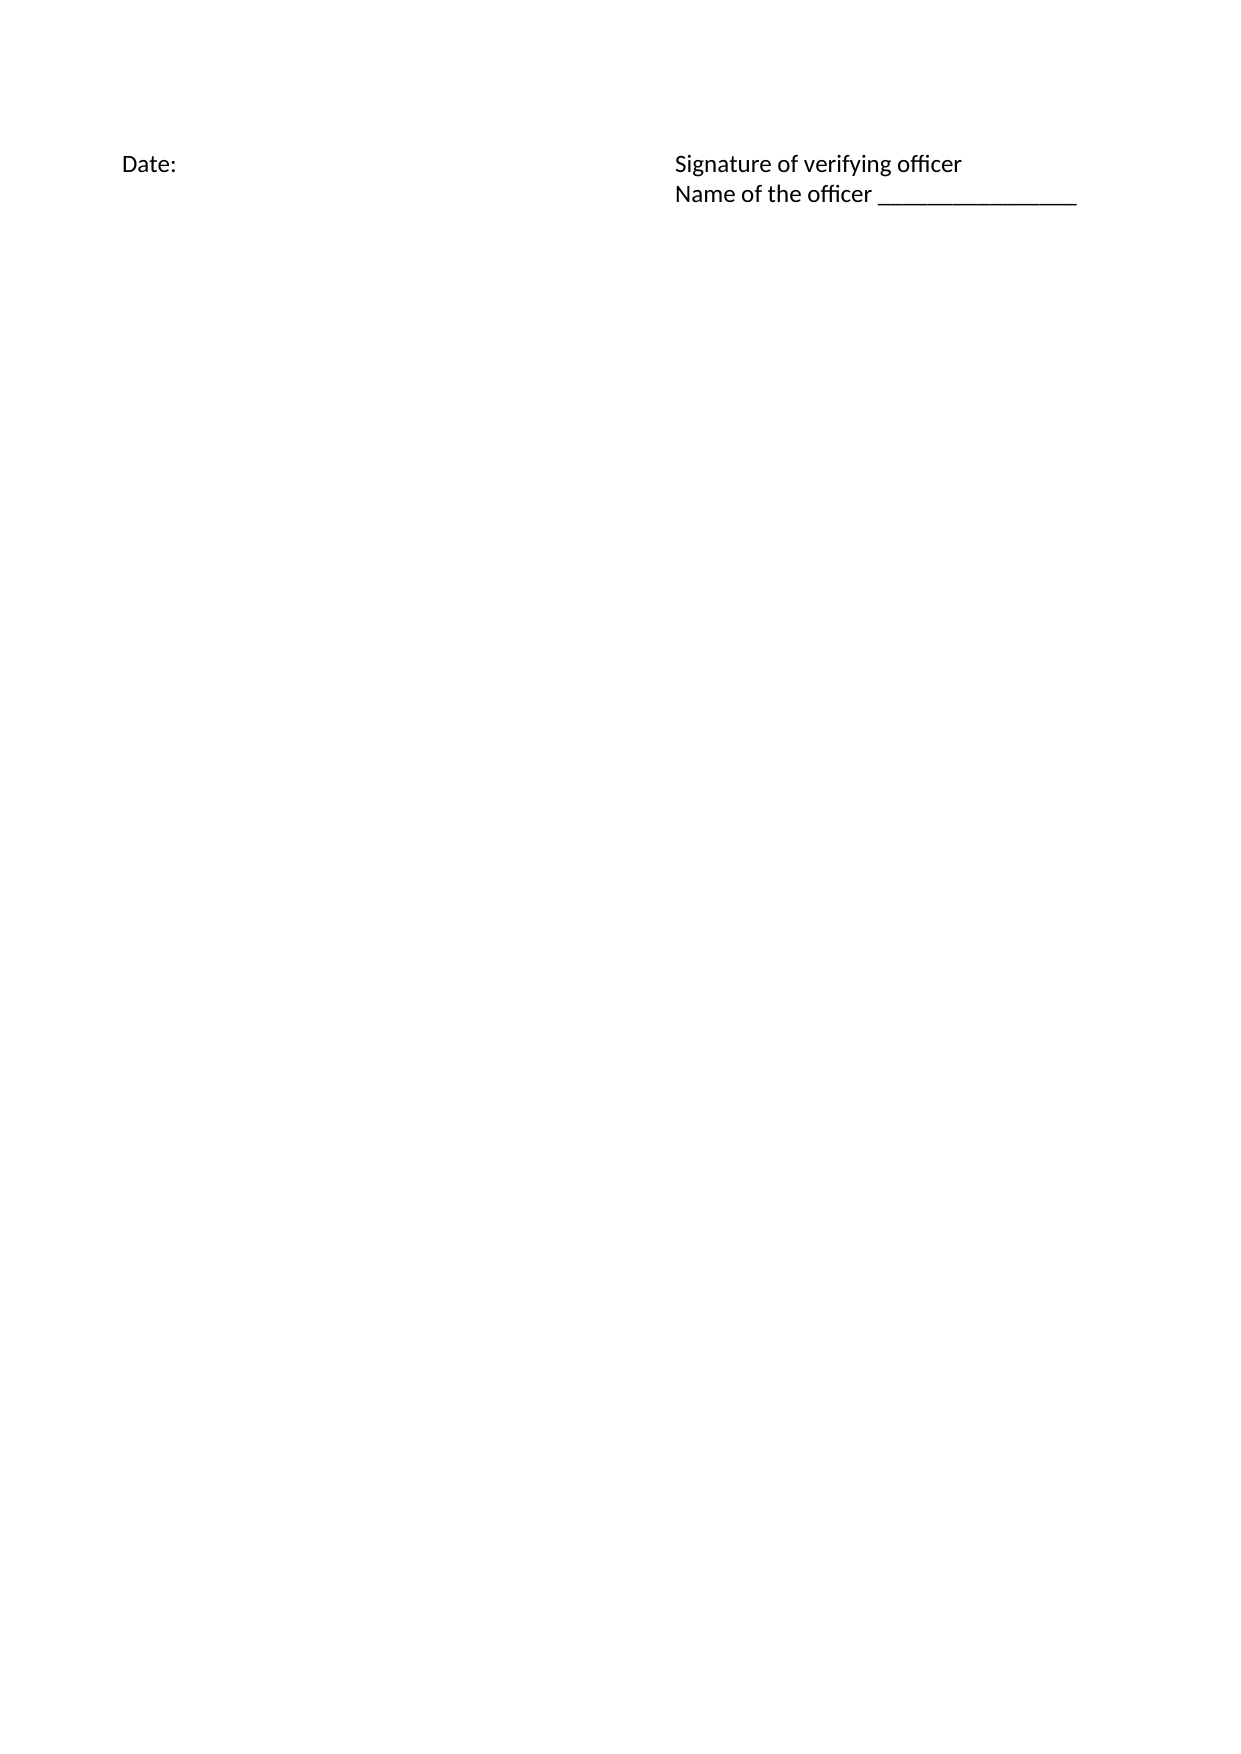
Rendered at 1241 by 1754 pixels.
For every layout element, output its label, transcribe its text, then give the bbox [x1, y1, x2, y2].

text Date: Signature of verifying officer [122, 148, 1083, 178]
text Name of the officer ________________ [122, 178, 1099, 209]
